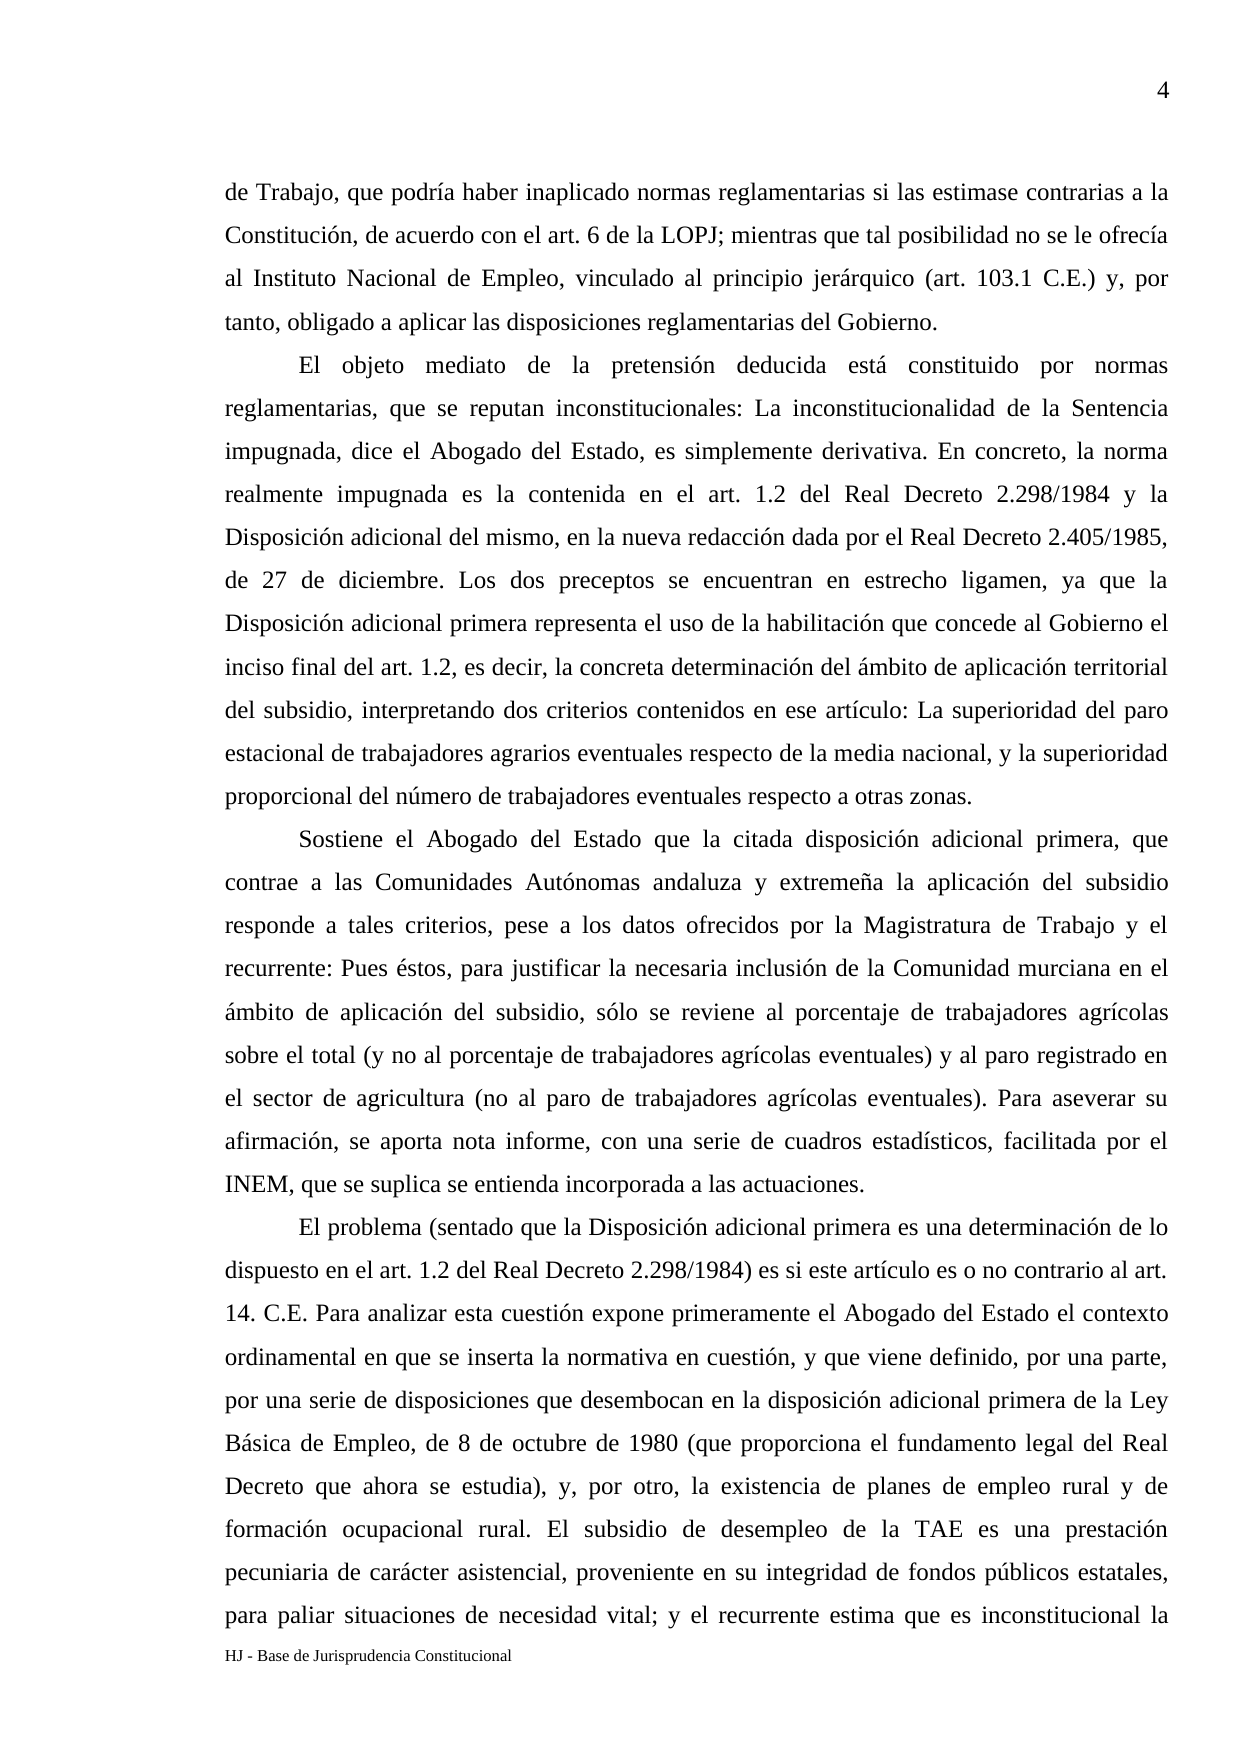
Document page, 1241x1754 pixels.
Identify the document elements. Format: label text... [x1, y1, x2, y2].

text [224, 177, 1169, 335]
text Sostiene el Abogado del Estado que la citada disposición adicional primera, que contrae a las Comunidades Autónomas andaluza y extremeña la aplicación del subsidio responde a tales criterios, pese a los datos ofrecidos por la Magistratura de Trabajo y el recurrente: Pues éstos, para justificar la necesaria inclusión de la Comunidad murciana en el ámbito de aplicación del subsidio, sólo se reviene al porcentaje de trabajadores agrícolas sobre el total (y no al porcentaje de trabajadores agrícolas eventuales) y al paro registrado en el sector de agricultura (no al paro de trabajadores agrícolas eventuales). Para aseverar su afirmación, se aporta nota informe, con una serie de cuadros estadísticos, facilitada por el INEM, que se suplica se entienda incorporada a las actuaciones. [224, 824, 1169, 1198]
text El objeto mediato de la pretensión deducida está constituido por normas reglamentarias, que se reputan inconstitucionales: La inconstitucionalidad de la Sentencia impugnada, dice el Abogado del Estado, es simplemente derivativa. En concreto, la norma realmente impugnada es la contenida en el art. 1.2 del Real Decreto 2.298/1984 y la Disposición adicional del mismo, en la nueva redacción dada por el Real Decreto 2.405/1985, de 27 de diciembre. Los dos preceptos se encuentran en estrecho ligamen, ya que la Disposición adicional primera representa el uso de la habilitación que concede al Gobierno el inciso final del art. 1.2, es decir, la concreta determinación del ámbito de aplicación territorial del subsidio, interpretando dos criterios contenidos en ese artículo: La superioridad del paro estacional de trabajadores agrarios eventuales respecto de la media nacional, y la superioridad proporcional del número de trabajadores eventuales respecto a otras zonas. [224, 350, 1169, 810]
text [224, 1212, 1169, 1629]
